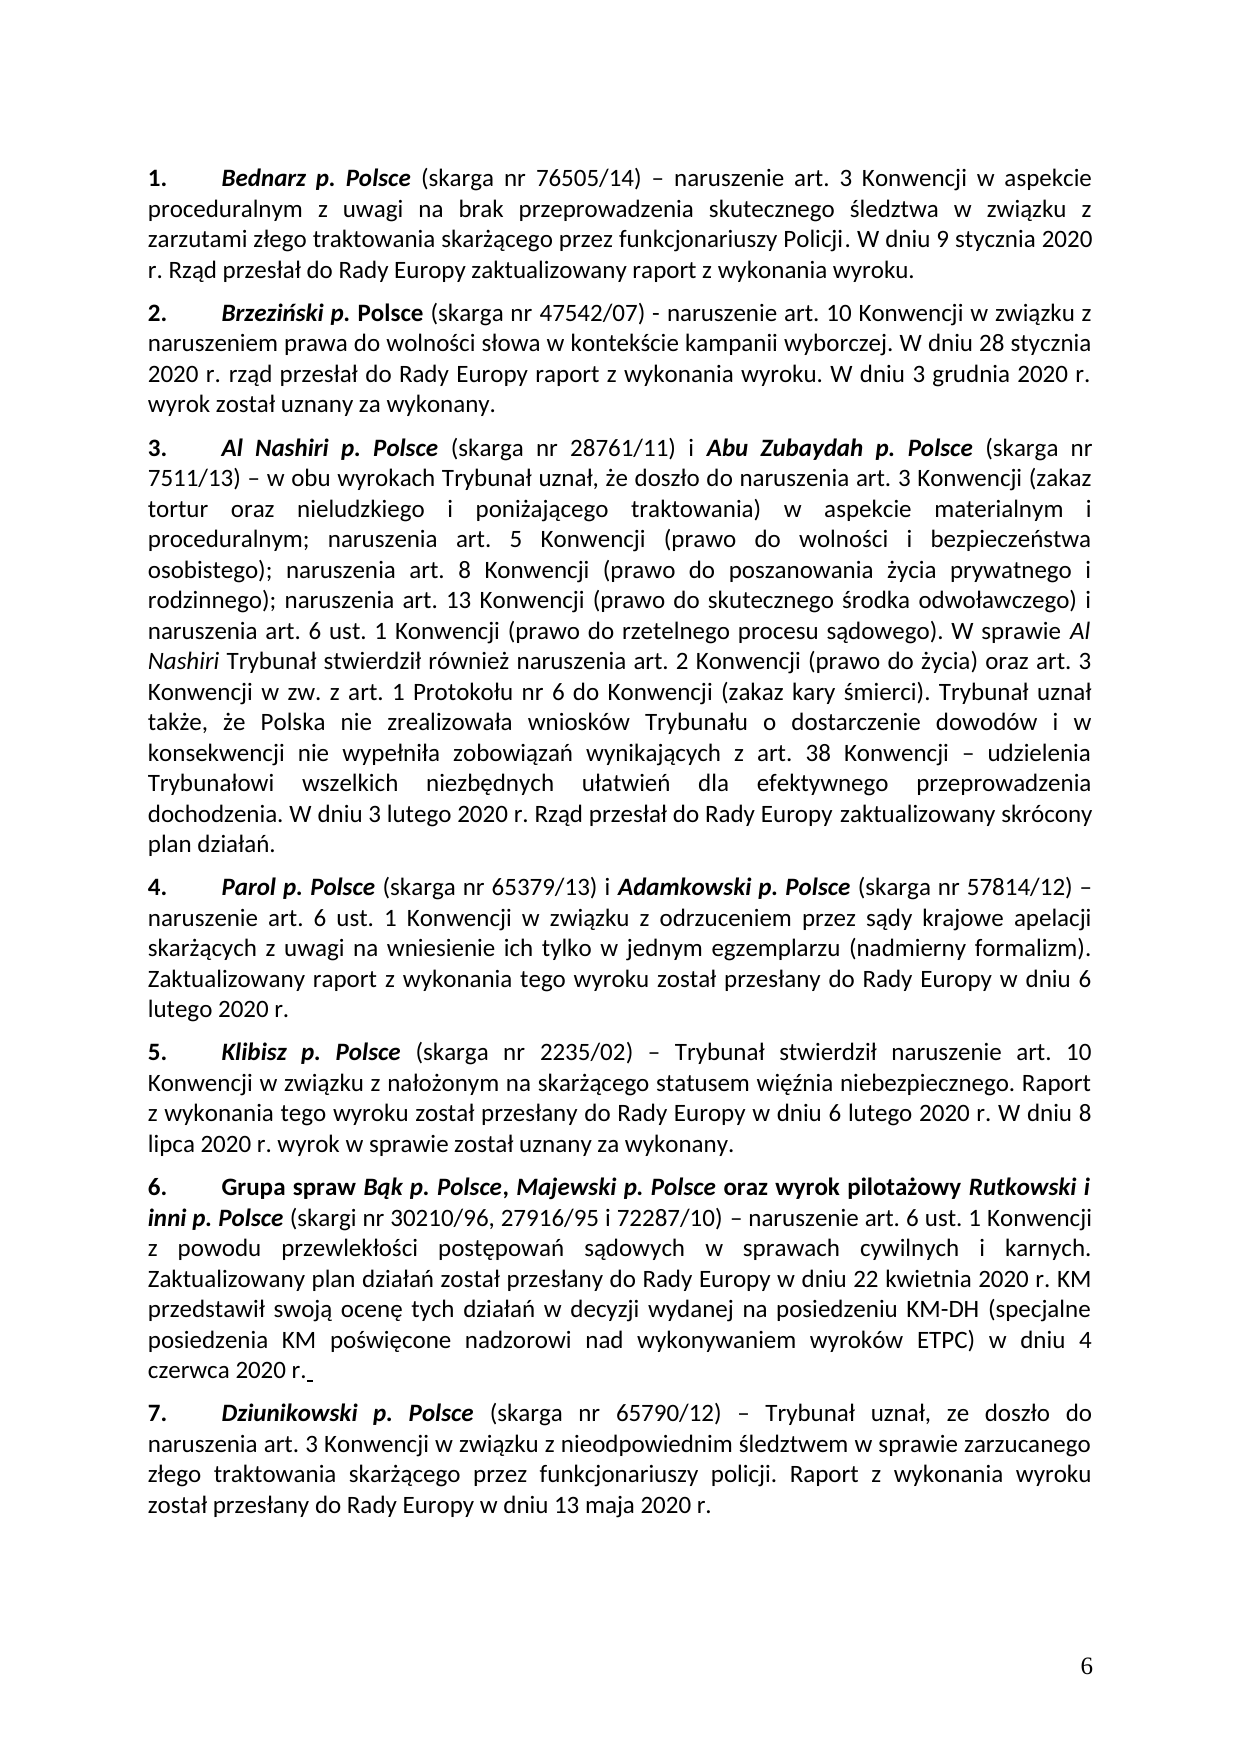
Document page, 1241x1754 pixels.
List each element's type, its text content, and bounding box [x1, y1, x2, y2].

list Dziunikowski p. Polsce (skarga nr 65790/12) – Trybunał uznał, ze doszło do naruszenia art. 3 Konwencji w związku z nieodpowiednim śledztwem w sprawie zarzucanego złego traktowania skarżącego przez funkcjonariuszy policji. Raport z wykonania wyroku został przesłany do Rady Europy w dniu 13 maja 2020 r. [148, 1397, 1093, 1519]
list Klibisz p. Polsce (skarga nr 2235/02) – Trybunał stwierdził naruszenie art. 10 Konwencji w związku z nałożonym na skarżącego statusem więźnia niebezpiecznego. Raport z wykonania tego wyroku został przesłany do Rady Europy w dniu 6 lutego 2020 r. W dniu 8 lipca 2020 r. wyrok w sprawie został uznany za wykonany. [148, 1037, 1093, 1159]
list Al Nashiri p. Polsce (skarga nr 28761/11) i Abu Zubaydah p. Polsce (skarga nr 7511/13) – w obu wyrokach Trybunał uznał, że doszło do naruszenia art. 3 Konwencji (zakaz tortur oraz nieludzkiego i poniżającego traktowania) w aspekcie materialnym i proceduralnym; naruszenia art. 5 Konwencji (prawo do wolności i bezpieczeństwa osobistego); naruszenia art. 8 Konwencji (prawo do poszanowania życia prywatnego i rodzinnego); naruszenia art. 13 Konwencji (prawo do skutecznego środka odwoławczego) i naruszenia art. 6 ust. 1 Konwencji (prawo do rzetelnego procesu sądowego). W sprawie Al Nashiri Trybunał stwierdził również naruszenia art. 2 Konwencji (prawo do życia) oraz art. 3 Konwencji w zw. z art. 1 Protokołu nr 6 do Konwencji (zakaz kary śmierci). Trybunał uznał także, że Polska nie zrealizowała wniosków Trybunału o dostarczenie dowodów i w konsekwencji nie wypełniła zobowiązań wynikających z art. 38 Konwencji – udzielenia Trybunałowi wszelkich niezbędnych ułatwień dla efektywnego przeprowadzenia dochodzenia. W dniu 3 lutego 2020 r. Rząd przesłał do Rady Europy zaktualizowany skrócony plan działań. [148, 432, 1093, 859]
list Bednarz p. Polsce (skarga nr 76505/14) – naruszenie art. 3 Konwencji w aspekcie proceduralnym z uwagi na brak przeprowadzenia skutecznego śledztwa w związku z zarzutami złego traktowania skarżącego przez funkcjonariuszy Policji. W dniu 9 stycznia 2020 r. Rząd przesłał do Rady Europy zaktualizowany raport z wykonania wyroku. [148, 162, 1093, 284]
list Brzeziński p. Polsce (skarga nr 47542/07) - naruszenie art. 10 Konwencji w związku z naruszeniem prawa do wolności słowa w kontekście kampanii wyborczej. W dniu 28 stycznia 2020 r. rząd przesłał do Rady Europy raport z wykonania wyroku. W dniu 3 grudnia 2020 r. wyrok został uznany za wykonany. [148, 297, 1093, 419]
list Parol p. Polsce (skarga nr 65379/13) i Adamkowski p. Polsce (skarga nr 57814/12) – naruszenie art. 6 ust. 1 Konwencji w związku z odrzuceniem przez sądy krajowe apelacji skarżących z uwagi na wniesienie ich tylko w jednym egzemplarzu (nadmierny formalizm). Zaktualizowany raport z wykonania tego wyroku został przesłany do Rady Europy w dniu 6 lutego 2020 r. [148, 871, 1093, 1024]
list Grupa spraw Bąk p. Polsce, Majewski p. Polsce oraz wyrok pilotażowy Rutkowski i inni p. Polsce (skargi nr 30210/96, 27916/95 i 72287/10) – naruszenie art. 6 ust. 1 Konwencji z powodu przewlekłości postępowań sądowych w sprawach cywilnych i karnych. Zaktualizowany plan działań został przesłany do Rady Europy w dniu 22 kwietnia 2020 r. KM przedstawił swoją ocenę tych działań w decyzji wydanej na posiedzeniu KM-DH (specjalne posiedzenia KM poświęcone nadzorowi nad wykonywaniem wyroków ETPC) w dniu 4 czerwca 2020 r. [148, 1171, 1093, 1385]
